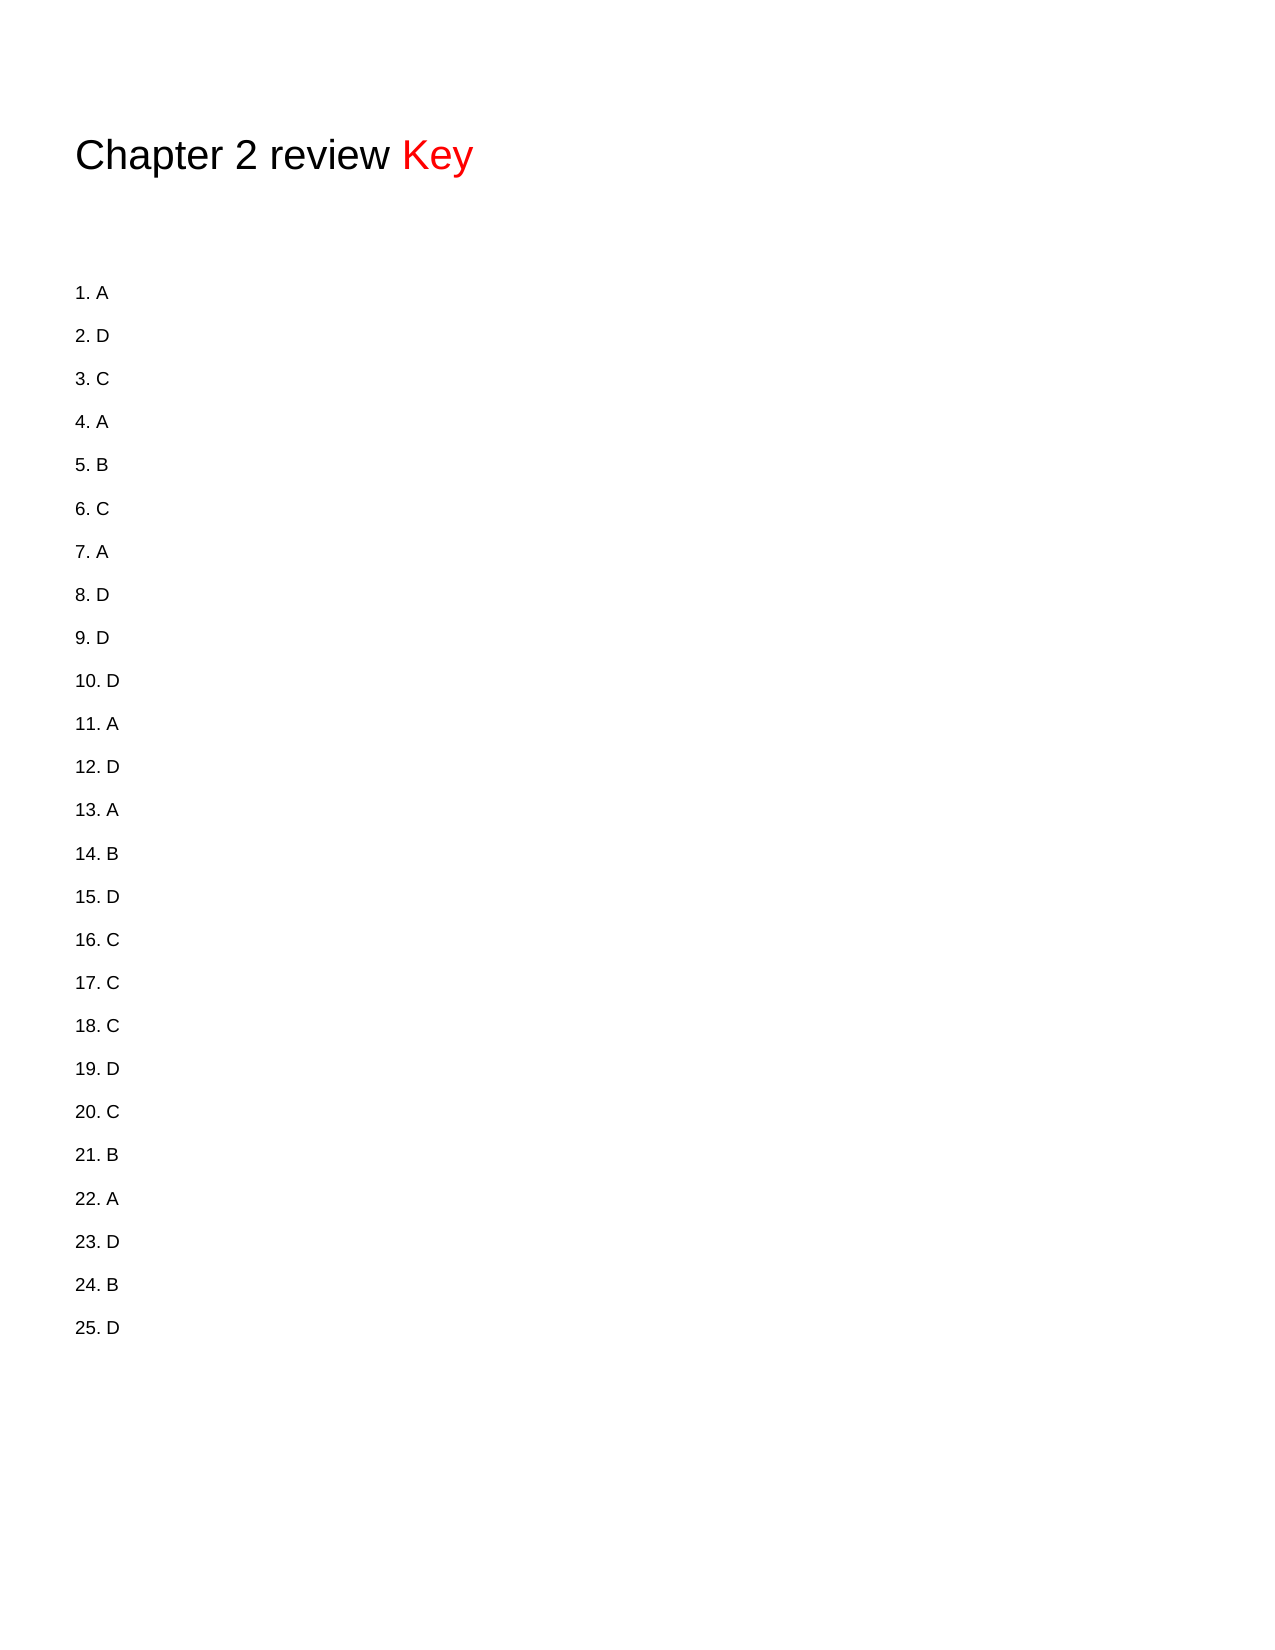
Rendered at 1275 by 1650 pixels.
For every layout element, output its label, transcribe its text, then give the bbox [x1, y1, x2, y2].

text 6. C [75, 497, 1200, 519]
text 19. D [75, 1058, 1200, 1079]
text 11. A [75, 713, 1200, 734]
text 20. C [75, 1101, 1200, 1123]
text 25. D [75, 1317, 1200, 1338]
text 15. D [75, 885, 1200, 907]
text Chapter 2 review Key [75, 130, 1200, 226]
text 14. B [75, 842, 1200, 864]
text 4. A [75, 411, 1200, 433]
text 2. D [75, 325, 1200, 346]
text 21. B [75, 1144, 1200, 1166]
text 17. C [75, 972, 1200, 993]
text 13. A [75, 799, 1200, 821]
text 16. C [75, 928, 1200, 950]
text 22. A [75, 1187, 1200, 1209]
text 5. B [75, 454, 1200, 476]
text 3. C [75, 368, 1200, 389]
text 12. D [75, 756, 1200, 778]
text 18. C [75, 1015, 1200, 1036]
text 7. A [75, 540, 1200, 562]
text 10. D [75, 670, 1200, 691]
text 9. D [75, 627, 1200, 648]
text 1. A [75, 282, 1200, 303]
text 24. B [75, 1273, 1200, 1295]
text 23. D [75, 1230, 1200, 1252]
text 8. D [75, 583, 1200, 605]
